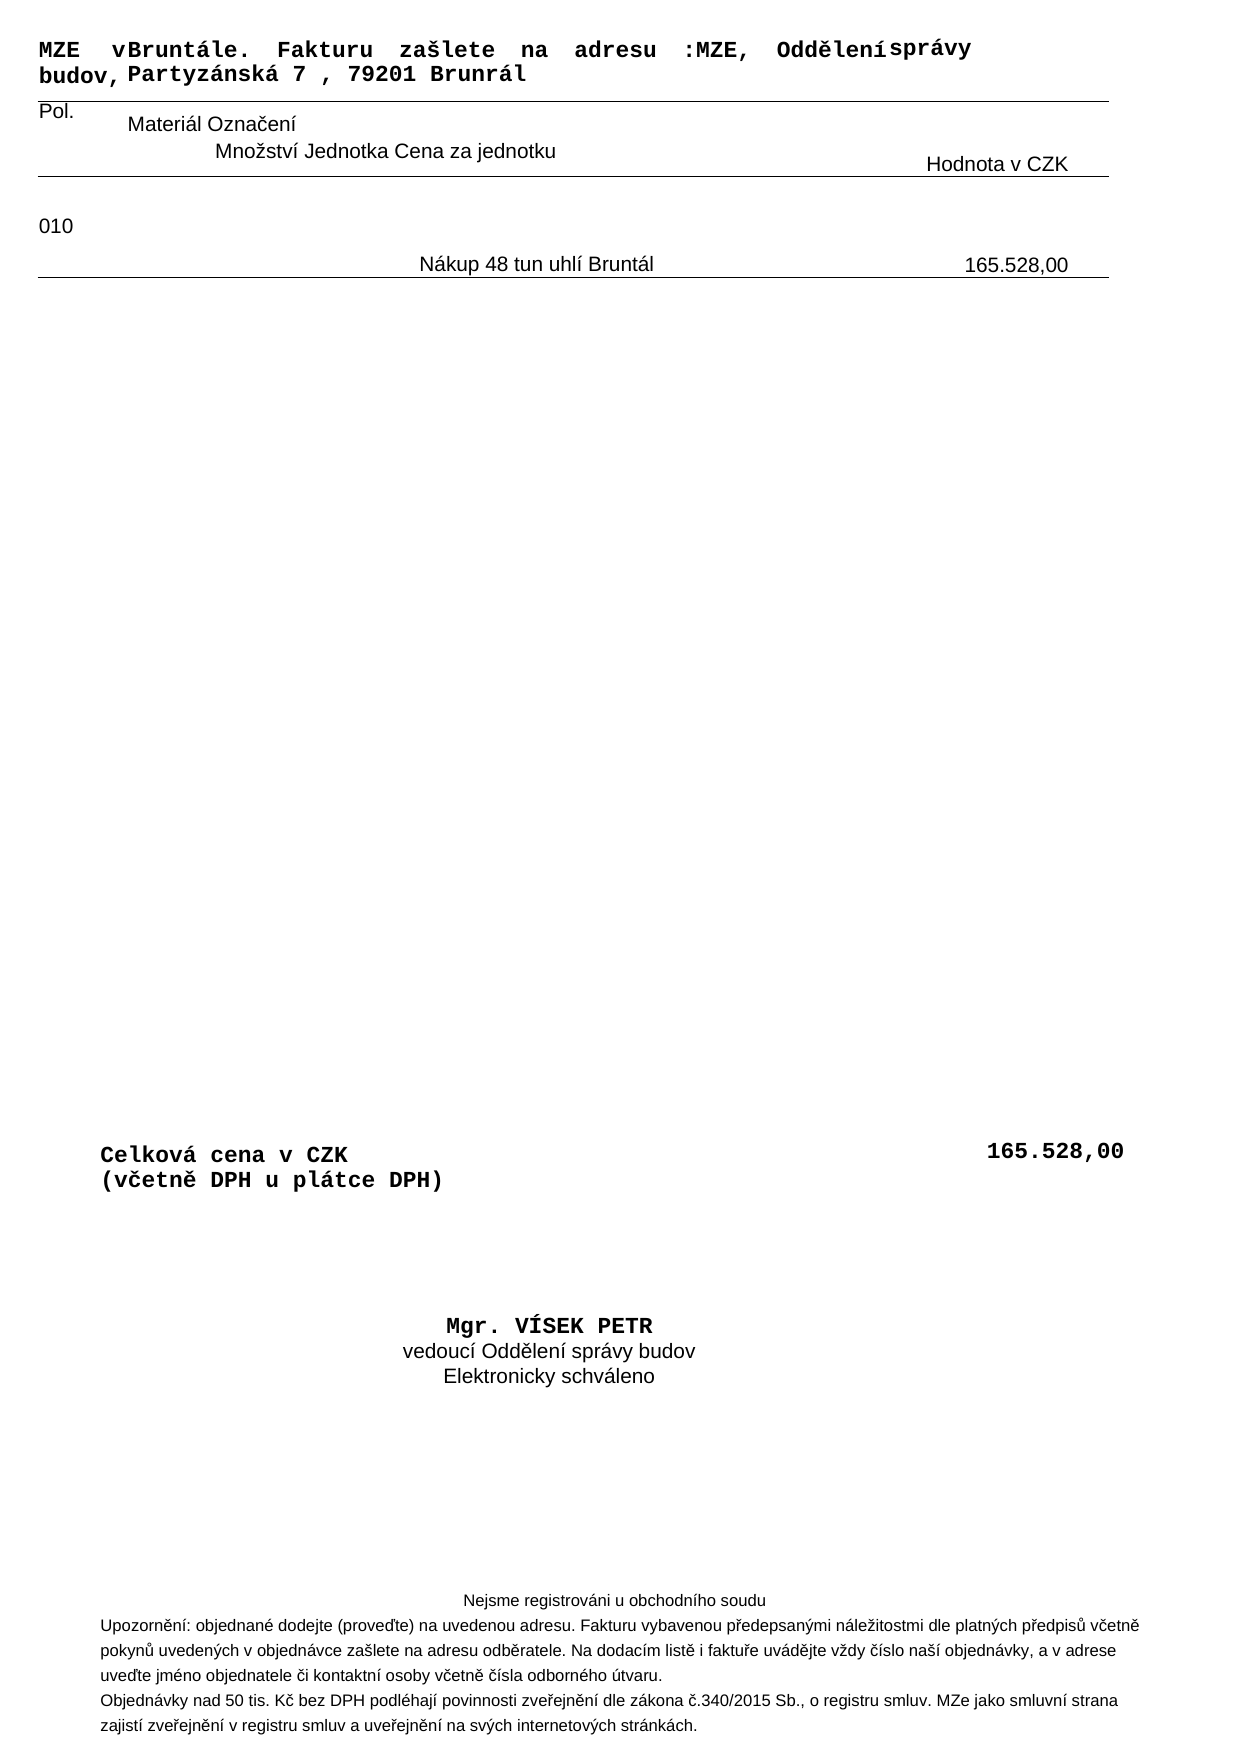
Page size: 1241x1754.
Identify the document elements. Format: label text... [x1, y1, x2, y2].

table_cell Pol. [38, 102, 126, 176]
table_cell 010 [38, 177, 126, 277]
table_cell Nákup 48 tun uhlí Bruntál [126, 177, 888, 277]
table_header MZE v budov, [38, 38, 126, 101]
text Objednávky nad 50 tis. Kč bez DPH podléhají povinnosti zveřejnění dle zákona č.340/2015 Sb., o registru smluv. MZe jako smluvní strana zajistí zveřejnění v registru smluv a uveřejnění na svých internetových stránkách. [100, 1686, 1152, 1736]
text Mgr. VÍSEK PETR [100, 1314, 998, 1339]
table_header správy [888, 38, 1109, 101]
text Upozornění: objednané dodejte (proveďte) na uvedenou adresu. Fakturu vybavenou předepsanými náležitostmi dle platných předpisů včetně pokynů uvedených v objednávce zašlete na adresu odběratele. Na dodacím listě i faktuře uvádějte vždy číslo naší objednávky, a v adrese uveďte jméno objednatele či kontaktní osoby včetně čísla odborného útvaru. [100, 1611, 1152, 1686]
table_header Bruntále. Fakturu zašlete na adresu :MZE, Oddělení Partyzánská 7 , 79201 Brunrál [126, 38, 888, 101]
text 165.528,00 [987, 1140, 1124, 1163]
text Nejsme registrováni u obchodního soudu [100, 1586, 1129, 1611]
text vedoucí Oddělení správy budov Elektronicky schváleno [100, 1339, 998, 1389]
table_cell 165.528,00 [888, 177, 1109, 277]
table_cell Materiál Označení Množství Jednotka Cena za jednotku [126, 102, 888, 176]
table_cell Hodnota v CZK [888, 102, 1109, 176]
text Celková cena v CZK (včetně DPH u plátce DPH) [100, 1142, 635, 1192]
